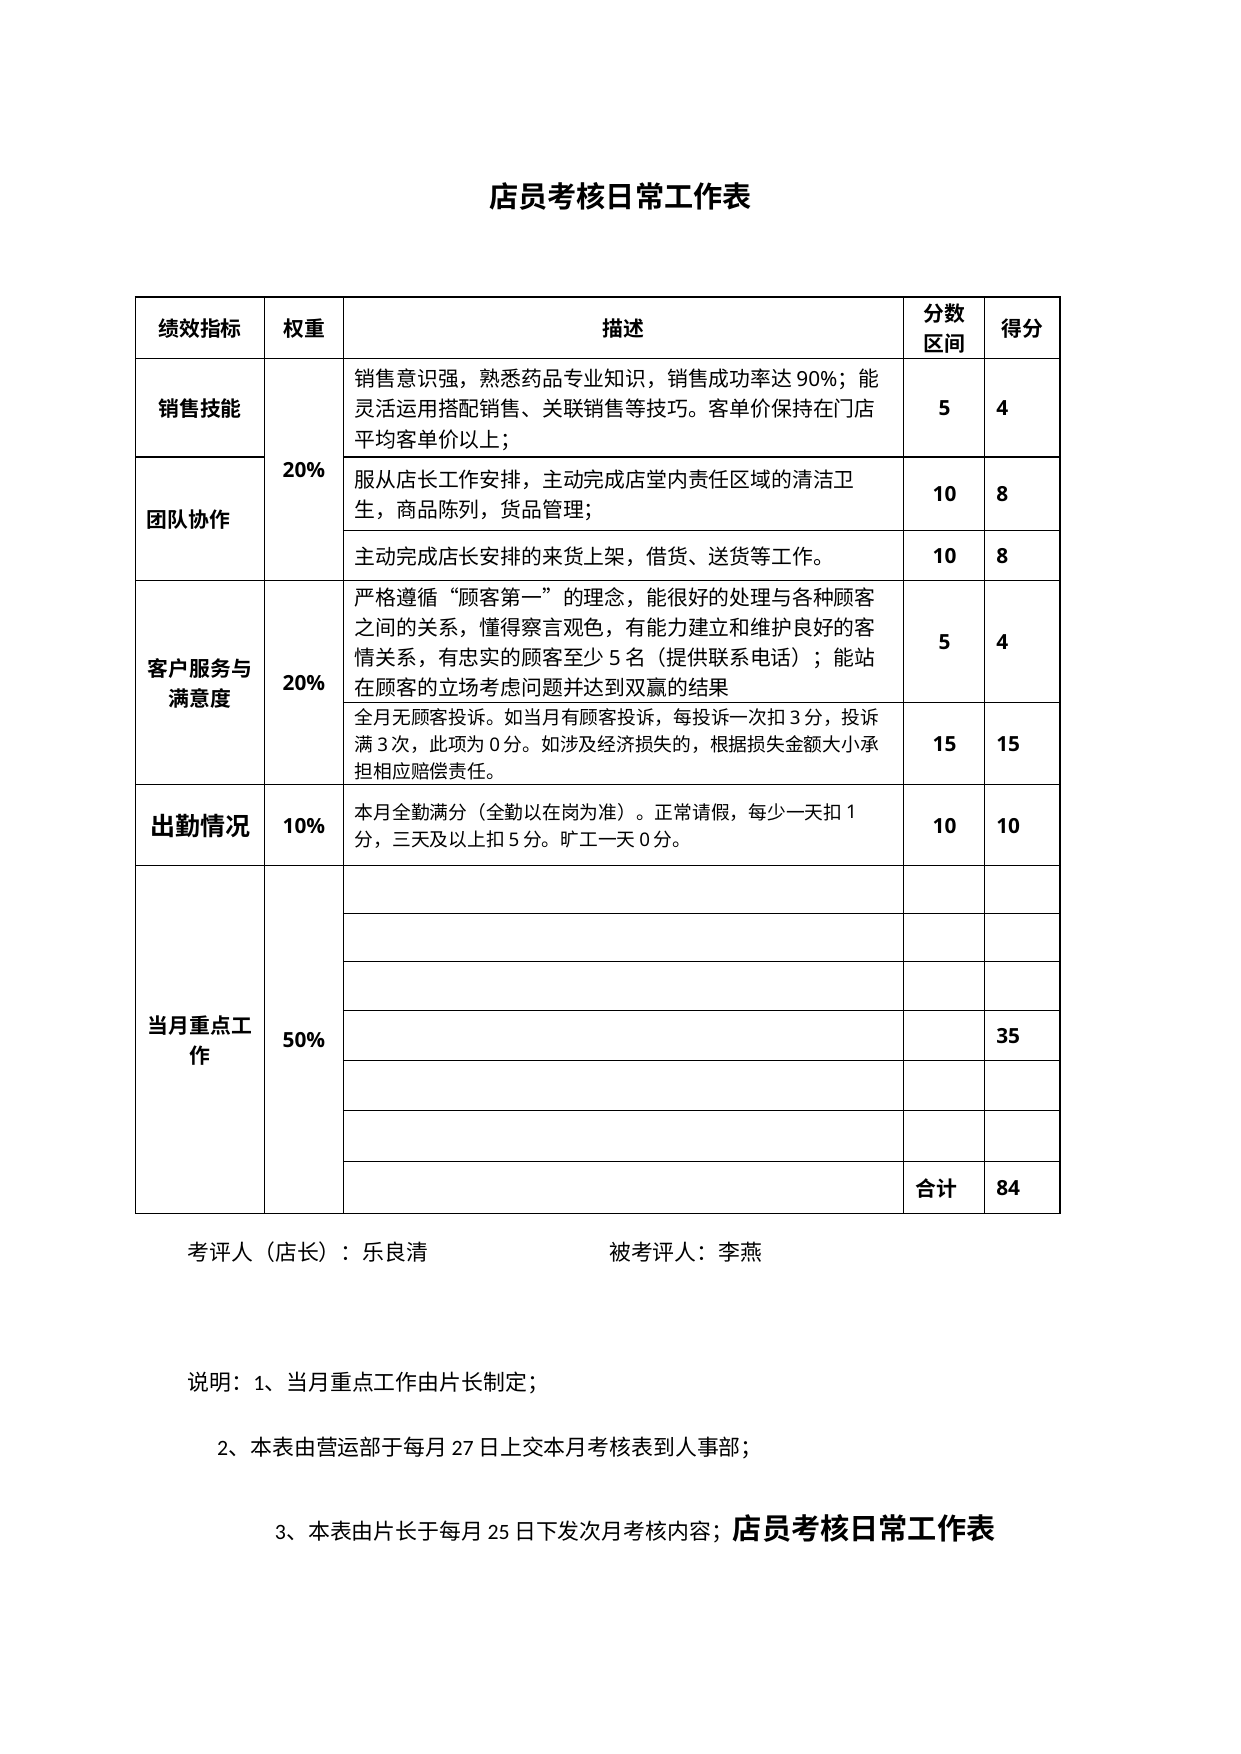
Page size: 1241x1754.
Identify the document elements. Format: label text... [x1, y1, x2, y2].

table_cell 10 [904, 458, 984, 530]
table_cell 10 [904, 531, 984, 580]
table_cell 10 [904, 785, 984, 864]
table_header 绩效指标 [136, 298, 264, 358]
table_cell [985, 962, 1059, 1009]
table_cell [985, 1061, 1059, 1109]
text 考评人（店长）：乐良清 被考评人：李燕 [187, 1214, 1053, 1267]
table_cell 10 [985, 785, 1059, 864]
table_cell 5 [904, 359, 984, 456]
table_cell [344, 914, 903, 961]
table_cell [344, 866, 903, 912]
table_cell 销售技能 [136, 359, 264, 456]
text 3、本表由片长于每月25日下发次月考核内容；店员考核日常工作表 [187, 1494, 1053, 1559]
table_cell [344, 962, 903, 1009]
table_cell 50% [265, 866, 343, 1213]
table_cell [344, 1162, 903, 1213]
text 说明：1、当月重点工作由片长制定； [187, 1364, 1053, 1397]
table_cell [904, 914, 984, 961]
table_header 描述 [344, 298, 903, 358]
table_cell 严格遵循“顾客第一”的理念，能很好的处理与各种顾客之间的关系，懂得察言观色，有能力建立和维护良好的客情关系，有忠实的顾客至少5名（提供联系电话）；能站在顾客的立场考虑问题并达到双赢的结果 [344, 581, 903, 702]
table_cell [904, 1011, 984, 1059]
table_cell [985, 914, 1059, 961]
table_cell [904, 1061, 984, 1109]
table_header 权重 [265, 298, 343, 358]
table_cell 主动完成店长安排的来货上架，借货、送货等工作。 [344, 531, 903, 580]
table_cell 35 [985, 1011, 1059, 1059]
table_cell 合计 [904, 1162, 984, 1213]
table_cell [904, 1111, 984, 1161]
table_header 得分 [985, 298, 1059, 358]
table_cell [904, 962, 984, 1009]
table_cell 客户服务与满意度 [136, 581, 264, 784]
table_cell 全月无顾客投诉。如当月有顾客投诉，每投诉一次扣3分，投诉满3次，此项为0分。如涉及经济损失的，根据损失金额大小承担相应赔偿责任。 [344, 703, 903, 784]
table_cell 本月全勤满分（全勤以在岗为准）。正常请假，每少一天扣1分，三天及以上扣5分。旷工一天0分。 [344, 785, 903, 864]
table_cell 15 [904, 703, 984, 784]
table_cell [904, 866, 984, 912]
table_cell 5 [904, 581, 984, 702]
table_cell 销售意识强，熟悉药品专业知识，销售成功率达90%；能灵活运用搭配销售、关联销售等技巧。客单价保持在门店平均客单价以上； [344, 359, 903, 456]
table_cell 当月重点工作 [136, 866, 264, 1213]
table_cell 15 [985, 703, 1059, 784]
table_cell [344, 1011, 903, 1059]
table_header 分数 区间 [904, 298, 984, 358]
table_cell 出勤情况 [136, 785, 264, 864]
table_cell 8 [985, 458, 1059, 530]
table_cell 团队协作 [136, 458, 264, 580]
table_cell [344, 1111, 903, 1161]
table_cell 84 [985, 1162, 1059, 1213]
table_cell 20% [265, 581, 343, 784]
table_cell [985, 1111, 1059, 1161]
text 2、本表由营运部于每月27日上交本月考核表到人事部； [187, 1429, 1053, 1462]
table_cell 4 [985, 359, 1059, 456]
table_cell 10% [265, 785, 343, 864]
table_cell 服从店长工作安排，主动完成店堂内责任区域的清洁卫生，商品陈列，货品管理； [344, 458, 903, 530]
text 店员考核日常工作表 [187, 162, 1053, 227]
table_cell [985, 866, 1059, 912]
table_cell [344, 1061, 903, 1109]
table_cell 8 [985, 531, 1059, 580]
table_cell 4 [985, 581, 1059, 702]
table_cell 20% [265, 359, 343, 580]
